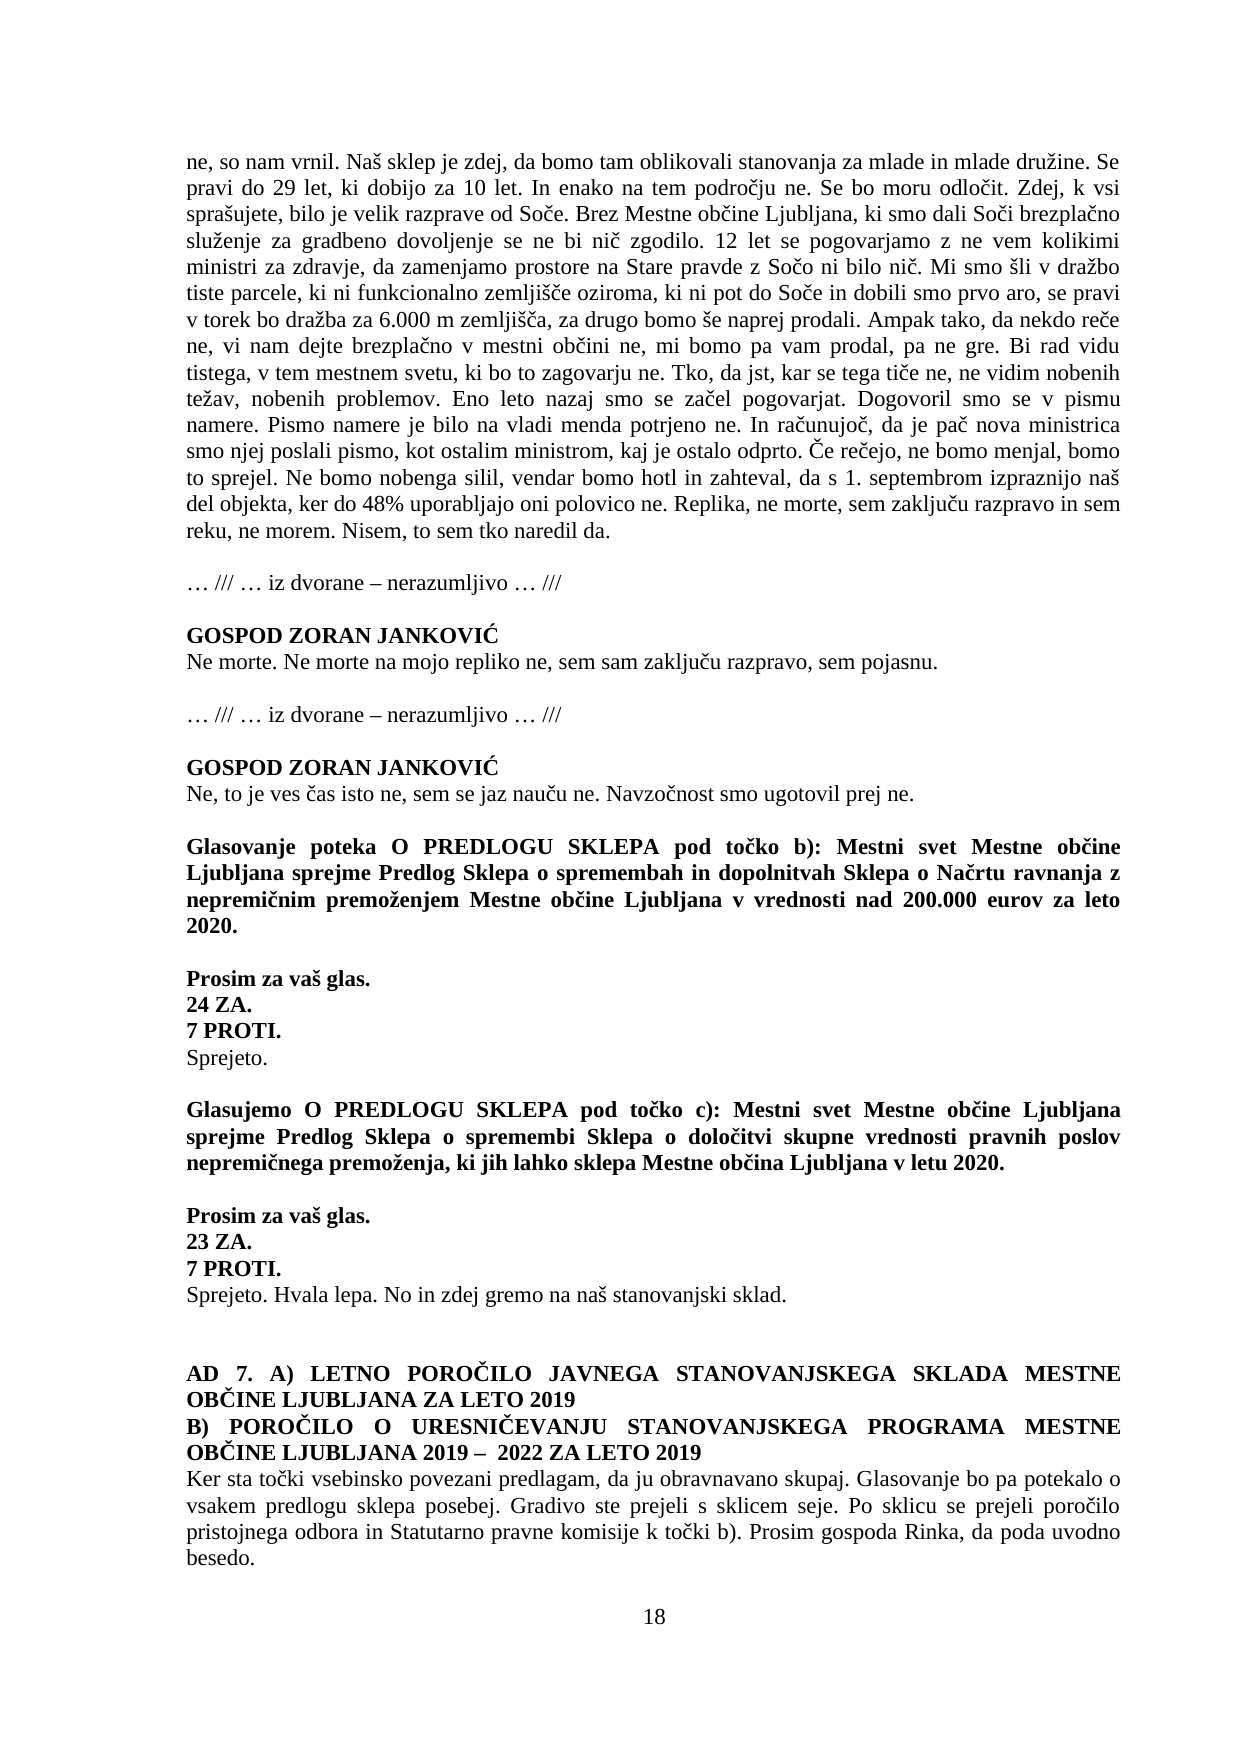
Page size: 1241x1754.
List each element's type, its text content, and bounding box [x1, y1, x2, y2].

text Ker sta točki vsebinsko povezani predlagam, da ju obravnavano skupaj. Glasovanje bo pa potekalo o vsakem predlogu sklepa posebej. Gradivo ste prejeli s sklicem seje. Po sklicu se prejeli poročilo pristojnega odbora in Statutarno pravne komisije k točki b). Prosim gospoda Rinka, da poda uvodno besedo. [186, 1465, 1122, 1571]
text 7 PROTI. [186, 1017, 1122, 1044]
text GOSPOD ZORAN JANKOVIĆ [186, 754, 1122, 780]
text b) Poročilo o uresničevanju Stanovanjskega programa Mestne občine Ljubljana 2019 – 2022 za leto 2019 [186, 1413, 1122, 1465]
text … /// … iz dvorane – nerazumljivo … /// [186, 569, 1122, 596]
text … /// … iz dvorane – nerazumljivo … /// [186, 701, 1122, 727]
text AD 7. a) Letno poročilo Javnega stanovanjskega sklada Mestne občine Ljubljana za leto 2019 [186, 1360, 1122, 1413]
text Glasujemo O PREDLOGU SKLEPA pod točko c): Mestni svet Mestne občine Ljubljana sprejme Predlog Sklepa o spremembi Sklepa o določitvi skupne vrednosti pravnih poslov nepremičnega premoženja, ki jih lahko sklepa Mestne občina Ljubljana v letu 2020. [186, 1096, 1122, 1176]
text Prosim za vaš glas. [186, 965, 1122, 991]
text Ne, to je ves čas isto ne, sem se jaz nauču ne. Navzočnost smo ugotovil prej ne. [186, 780, 1122, 807]
text 23 ZA. [186, 1228, 1122, 1254]
text Glasovanje poteka O PREDLOGU SKLEPA pod točko b): Mestni svet Mestne občine Ljubljana sprejme Predlog Sklepa o spremembah in dopolnitvah Sklepa o Načrtu ravnanja z nepremičnim premoženjem Mestne občine Ljubljana v vrednosti nad 200.000 eurov za leto 2020. [186, 833, 1122, 938]
text 24 ZA. [186, 991, 1122, 1017]
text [186, 148, 1122, 543]
text Prosim za vaš glas. [186, 1202, 1122, 1228]
text 7 PROTI. [186, 1254, 1122, 1281]
text Sprejeto. [186, 1044, 1122, 1070]
text Sprejeto. Hvala lepa. No in zdej gremo na naš stanovanjski sklad. [186, 1281, 1122, 1307]
text Ne morte. Ne morte na mojo repliko ne, sem sam zaključu razpravo, sem pojasnu. [186, 648, 1122, 675]
text GOSPOD ZORAN JANKOVIĆ [186, 622, 1122, 648]
